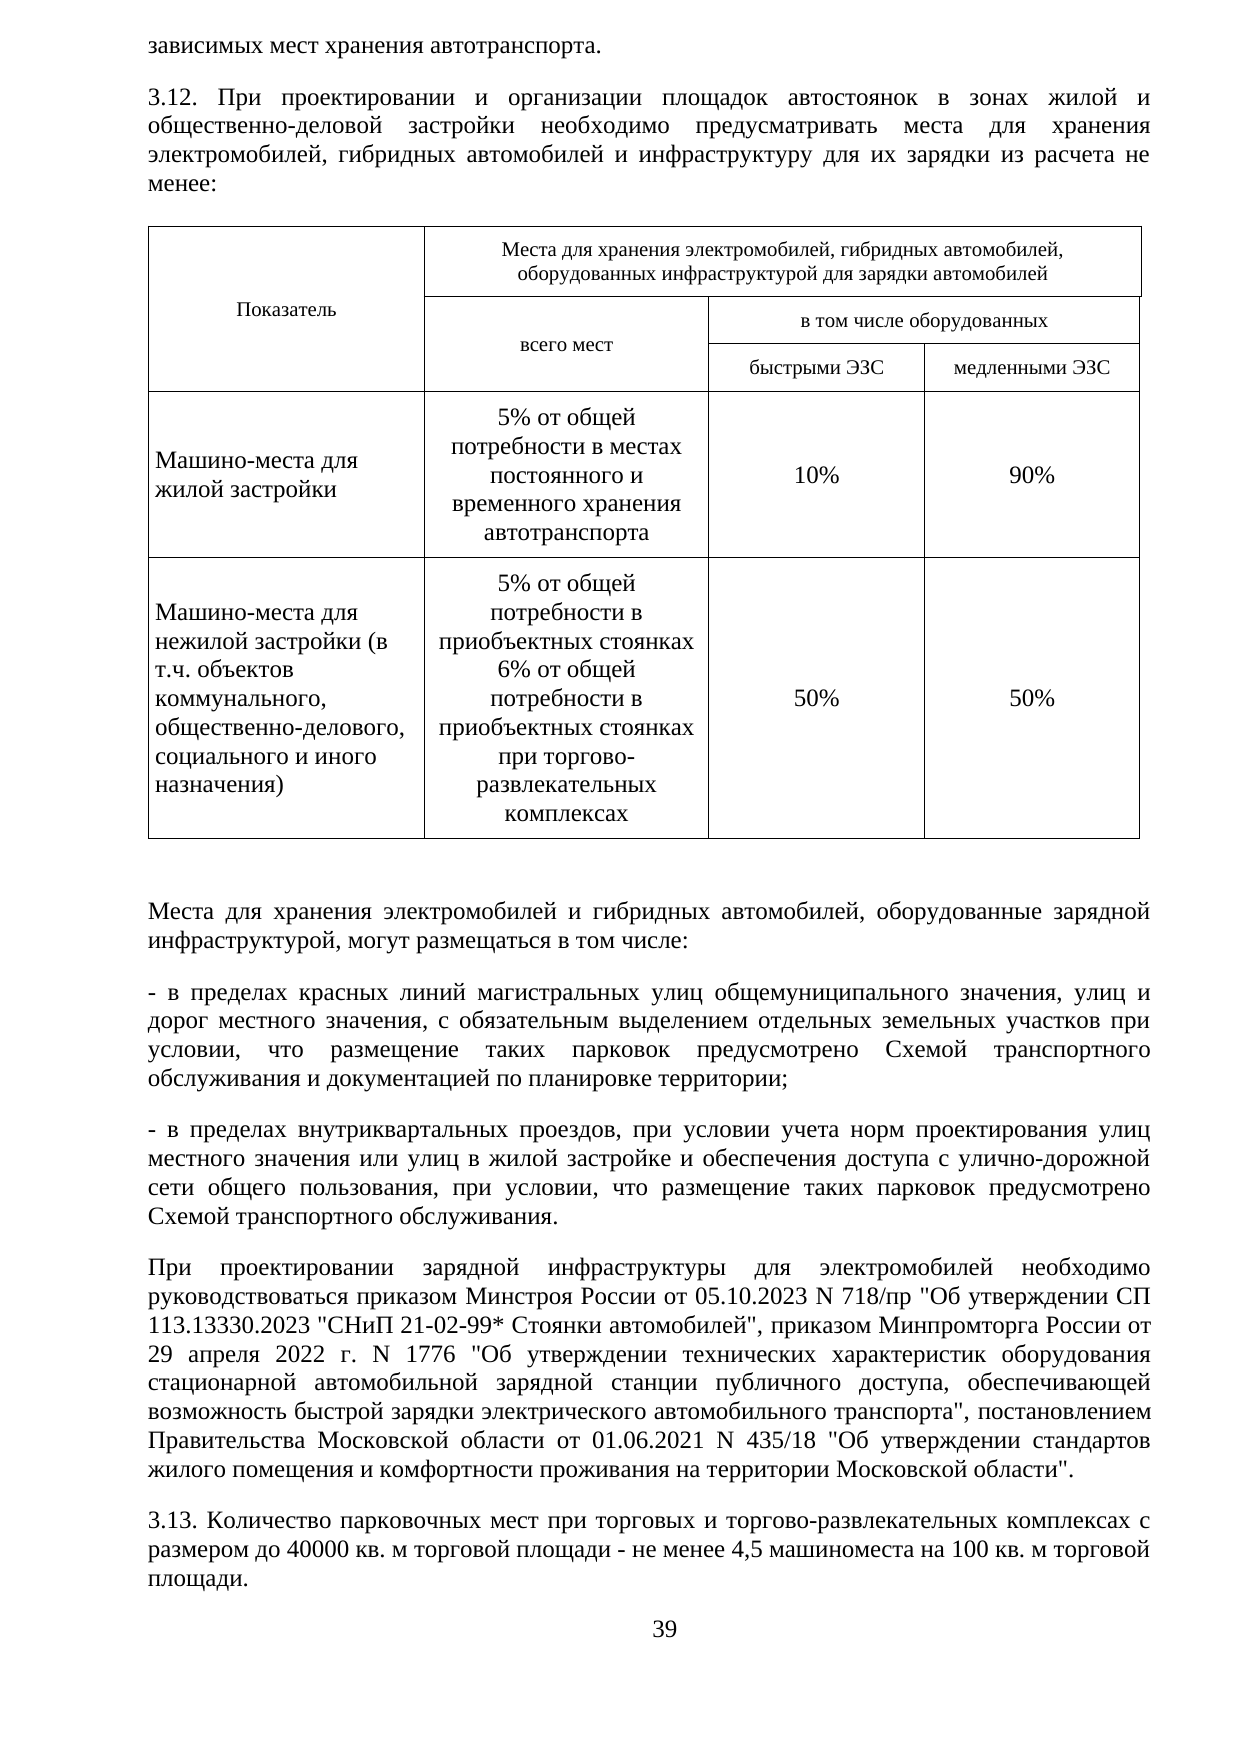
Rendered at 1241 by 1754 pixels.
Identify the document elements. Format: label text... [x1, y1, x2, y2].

table_cell Машино-места для жилой застройки [149, 392, 424, 557]
text При проектировании зарядной инфраструктуры для электромобилей необходимо руководствоваться приказом Минстроя России от 05.10.2023 N 718/пр "Об утверждении СП 113.13330.2023 "СНиП 21-02-99* Стоянки автомобилей", приказом Минпромторга России от 29 апреля 2022 г. N 1776 "Об утверждении технических характеристик оборудования стационарной автомобильной зарядной станции публичного доступа, обеспечивающей возможность быстрой зарядки электрического автомобильного транспорта", постановлением Правительства Московской области от 01.06.2021 N 435/18 "Об утверждении стандартов жилого помещения и комфортности проживания на территории Московской области". [148, 1252, 1152, 1482]
table_cell медленными ЭЗС [925, 344, 1139, 391]
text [148, 30, 1152, 59]
table_cell Машино-места для нежилой застройки (в т.ч. объектов коммунального, общественно-делового, социального и иного назначения) [149, 558, 424, 838]
table_cell в том числе оборудованных [709, 297, 1139, 343]
text 3.12. При проектировании и организации площадок автостоянок в зонах жилой и общественно-деловой застройки необходимо предусматривать места для хранения электромобилей, гибридных автомобилей и инфраструктуру для их зарядки из расчета не менее: [148, 82, 1152, 197]
table_cell 50% [925, 558, 1139, 838]
table_cell 10% [709, 392, 924, 557]
table_cell всего мест [425, 297, 708, 391]
table_header Показатель [149, 227, 424, 391]
text - в пределах красных линий магистральных улиц общемуниципального значения, улиц и дорог местного значения, с обязательным выделением отдельных земельных участков при условии, что размещение таких парковок предусмотрено Схемой транспортного обслуживания и документацией по планировке территории; [148, 977, 1152, 1092]
table_header Места для хранения электромобилей, гибридных автомобилей, оборудованных инфраструктурой для зарядки автомобилей [425, 227, 1141, 296]
table_cell 90% [925, 392, 1139, 557]
table_cell 5% от общей потребности в местах постоянного и временного хранения автотранспорта [425, 392, 708, 557]
table_cell 50% [709, 558, 924, 838]
text 3.13. Количество парковочных мест при торговых и торгово-развлекательных комплексах с размером до 40000 кв. м торговой площади - не менее 4,5 машиноместа на 100 кв. м торговой площади. [148, 1505, 1152, 1592]
table_cell 5% от общей потребности в приобъектных стоянках 6% от общей потребности в приобъектных стоянках при торгово-развлекательных комплексах [425, 558, 708, 838]
table_cell быстрыми ЭЗС [709, 344, 924, 391]
text - в пределах внутриквартальных проездов, при условии учета норм проектирования улиц местного значения или улиц в жилой застройке и обеспечения доступа с улично-дорожной сети общего пользования, при условии, что размещение таких парковок предусмотрено Схемой транспортного обслуживания. [148, 1114, 1152, 1229]
text Места для хранения электромобилей и гибридных автомобилей, оборудованные зарядной инфраструктурой, могут размещаться в том числе: [148, 896, 1152, 954]
